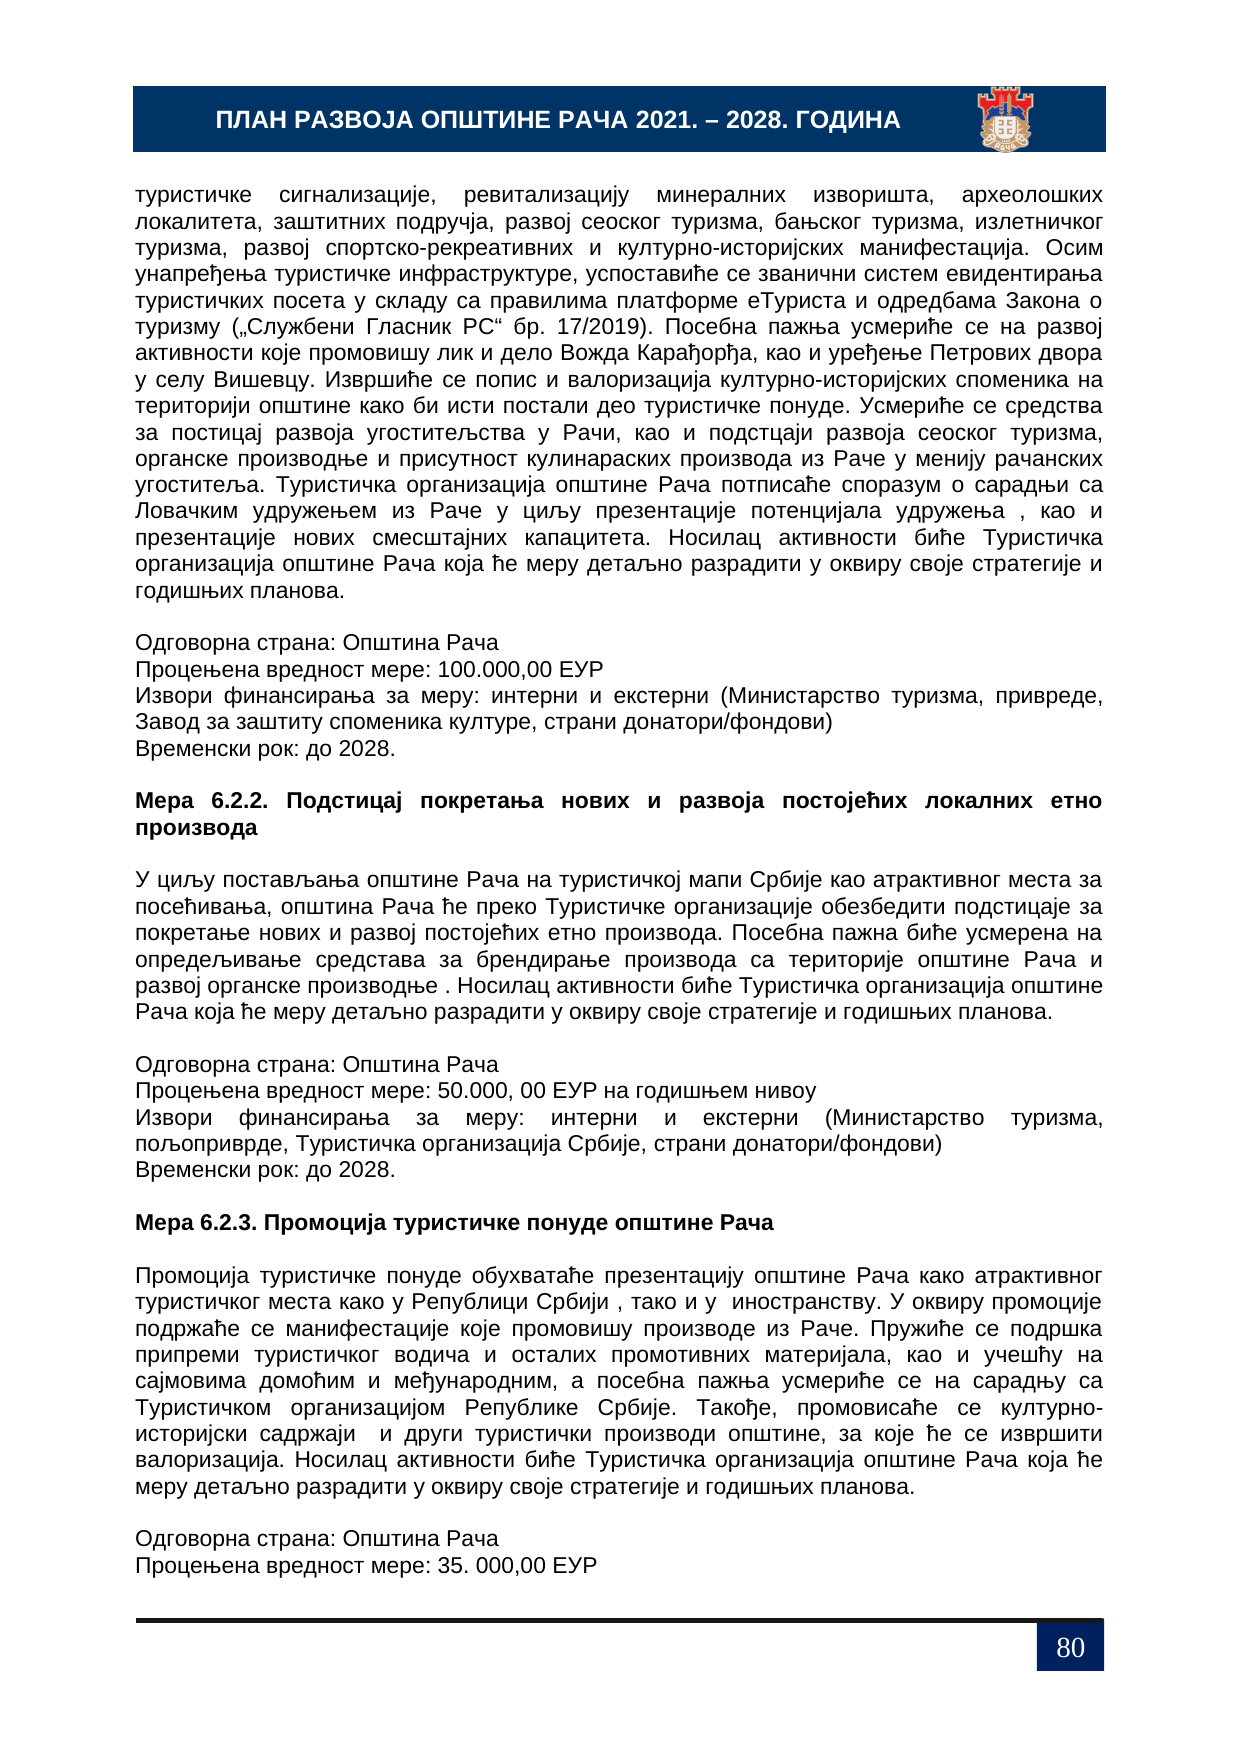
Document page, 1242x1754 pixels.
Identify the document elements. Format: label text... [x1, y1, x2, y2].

text Процењена вредност мере: 35. 000,00 ЕУР [135, 1552, 1104, 1578]
text Одговорна страна: Општина Рача [135, 1051, 1104, 1077]
picture [972, 86, 1039, 153]
text Временски рок: до 2028. [135, 1156, 1104, 1183]
text Промоција туристичке понуде обухватаће презентацију општине Рача како атрактивног туристичког места како у Републици Србији , тако и у иностранству. У оквиру промоције подржаће се манифестације које промовишу производе из Раче. Пружиће се подршка припреми туристичког водича и осталих промотивних материјала, као и учешћу на сајмовима домоћим и међународним, а посебна пажња усмериће се на сарадњу са Туристичком организацијом Републике Србије. Такође, промовисаће се културно-историјски садржаји и други туристички производи општине, за које ће се извршити валоризација. Носилац активности биће Туристичка организација општине Рача која ће меру детаљно разрадити у оквиру своје стратегије и годишњих планова. [135, 1262, 1104, 1499]
text У циљу постављања општине Рача на туристичкој мапи Србије као атрактивног места за посећивања, општина Рача ће преко Туристичке организације обезбедити подстицаје за покретање нових и развој постојећих етно производа. Посебна пажна биће усмерена на опредељивање средстава за брендирање производа са територије општине Рача и развој органске производње . Носилац активности биће Туристичка организација општине Рача која ће меру детаљно разрадити у оквиру своје стратегије и годишњих планова. [135, 866, 1104, 1024]
text Процењена вредност мере: 50.000, 00 ЕУР на годишњем нивоу [135, 1077, 1104, 1104]
text Мера 6.2.3. Промоција туристичке понуде општине Рача [135, 1209, 1104, 1235]
text Извори финансирања за меру: интерни и екстерни (Министарство туризма, привреде, Завод за заштиту споменика културе, страни донатори/фондови) [135, 682, 1104, 735]
text Временски рок: до 2028. [135, 735, 1104, 761]
text Одговорна страна: Општина Рача [135, 629, 1104, 656]
text Одговорна страна: Општина Рача [135, 1525, 1104, 1552]
text Мера 6.2.2. Подстицај покретања нових и развоја постојећих локалних етно производа [135, 787, 1104, 840]
text Извори финансирања за меру: интерни и екстерни (Министарство туризма, пољоприврде, Туристичка организација Србије, страни донатори/фондови) [135, 1104, 1104, 1156]
text Процењена вредност мере: 100.000,00 ЕУР [135, 656, 1104, 682]
